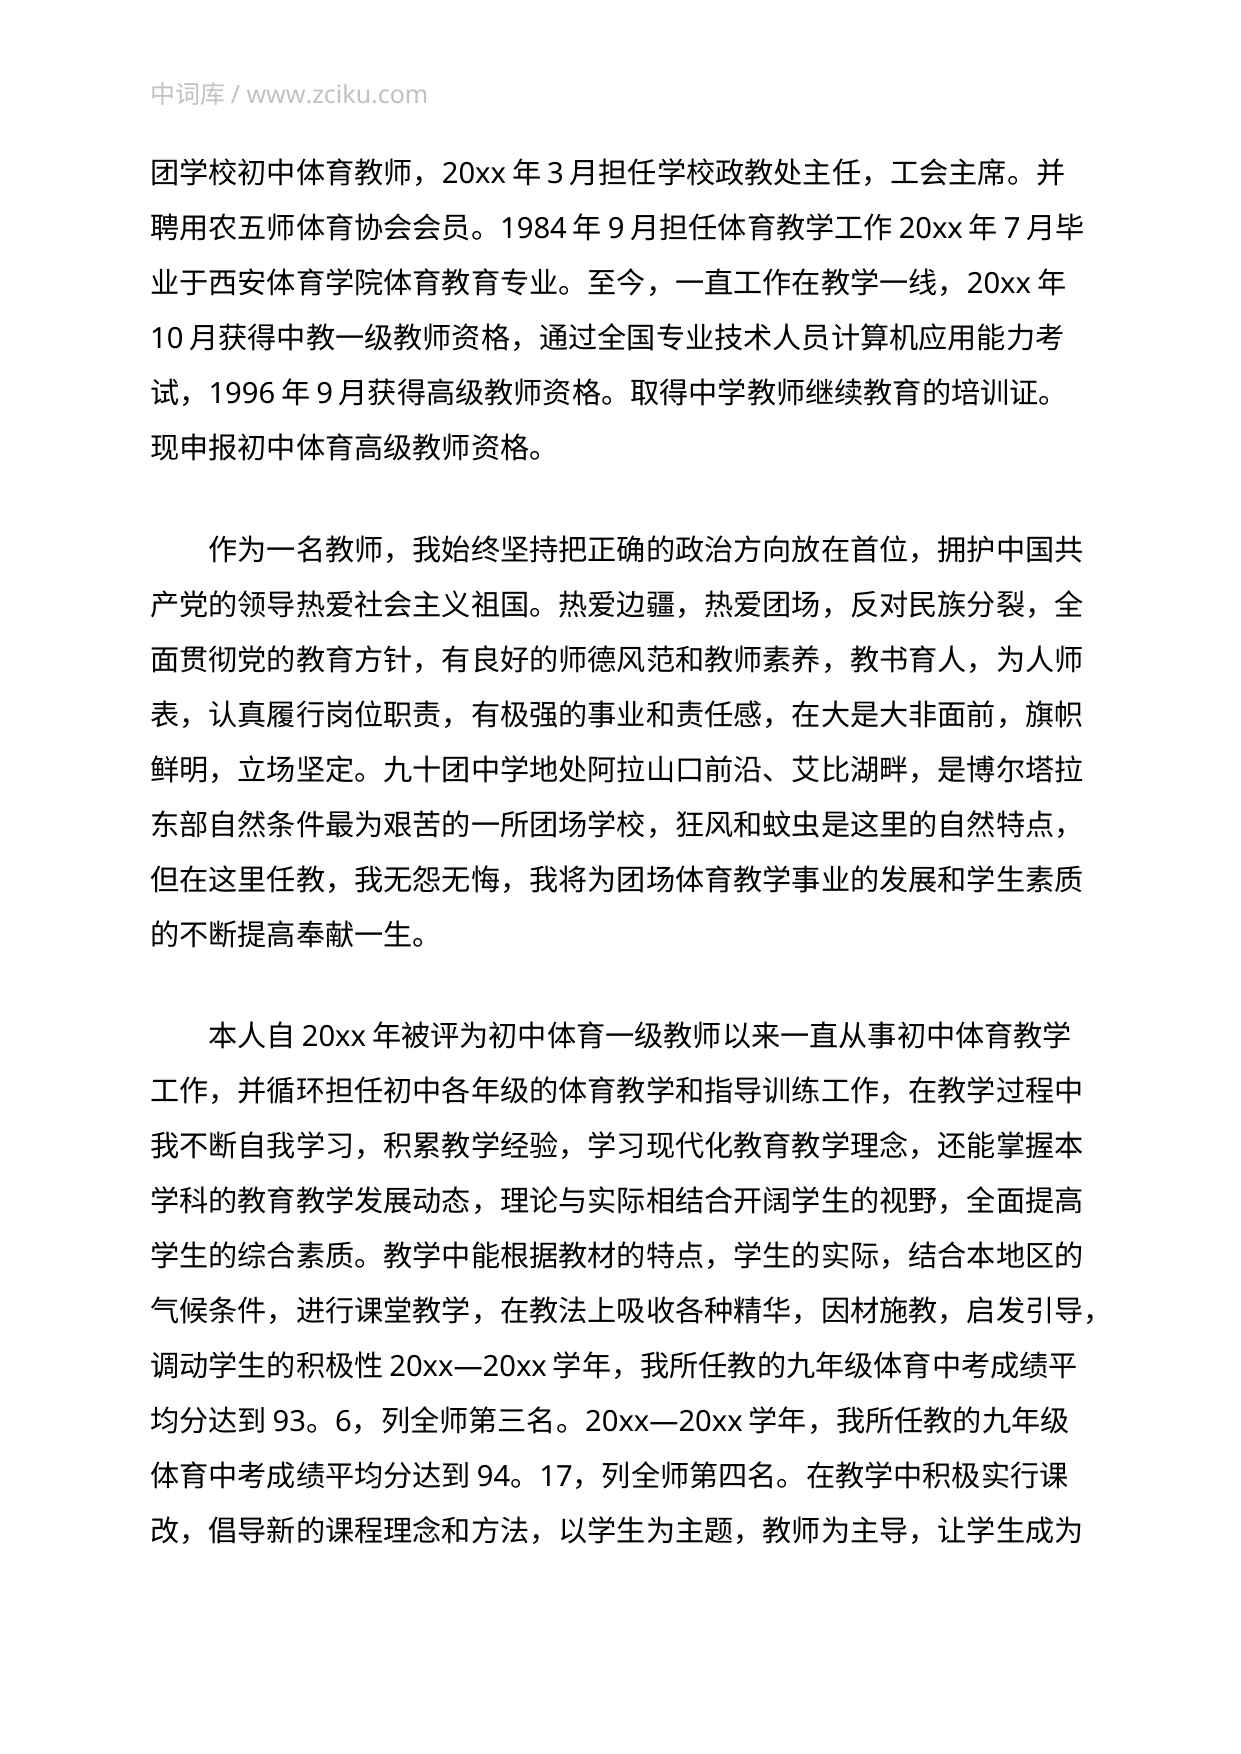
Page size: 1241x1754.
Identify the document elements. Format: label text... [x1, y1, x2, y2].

text 作为一名教师，我始终坚持把正确的政治方向放在首位，拥护中国共产党的领导热爱社会主义祖国。热爱边疆，热爱团场，反对民族分裂，全面贯彻党的教育方针，有良好的师德风范和教师素养，教书育人，为人师表，认真履行岗位职责，有极强的事业和责任感，在大是大非面前，旗帜鲜明，立场坚定。九十团中学地处阿拉山口前沿、艾比湖畔，是博尔塔拉东部自然条件最为艰苦的一所团场学校，狂风和蚊虫是这里的自然特点，但在这里任教，我无怨无悔，我将为团场体育教学事业的发展和学生素质的不断提高奉献一生。 [150, 527, 1090, 953]
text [150, 150, 1090, 467]
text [150, 1013, 1090, 1549]
